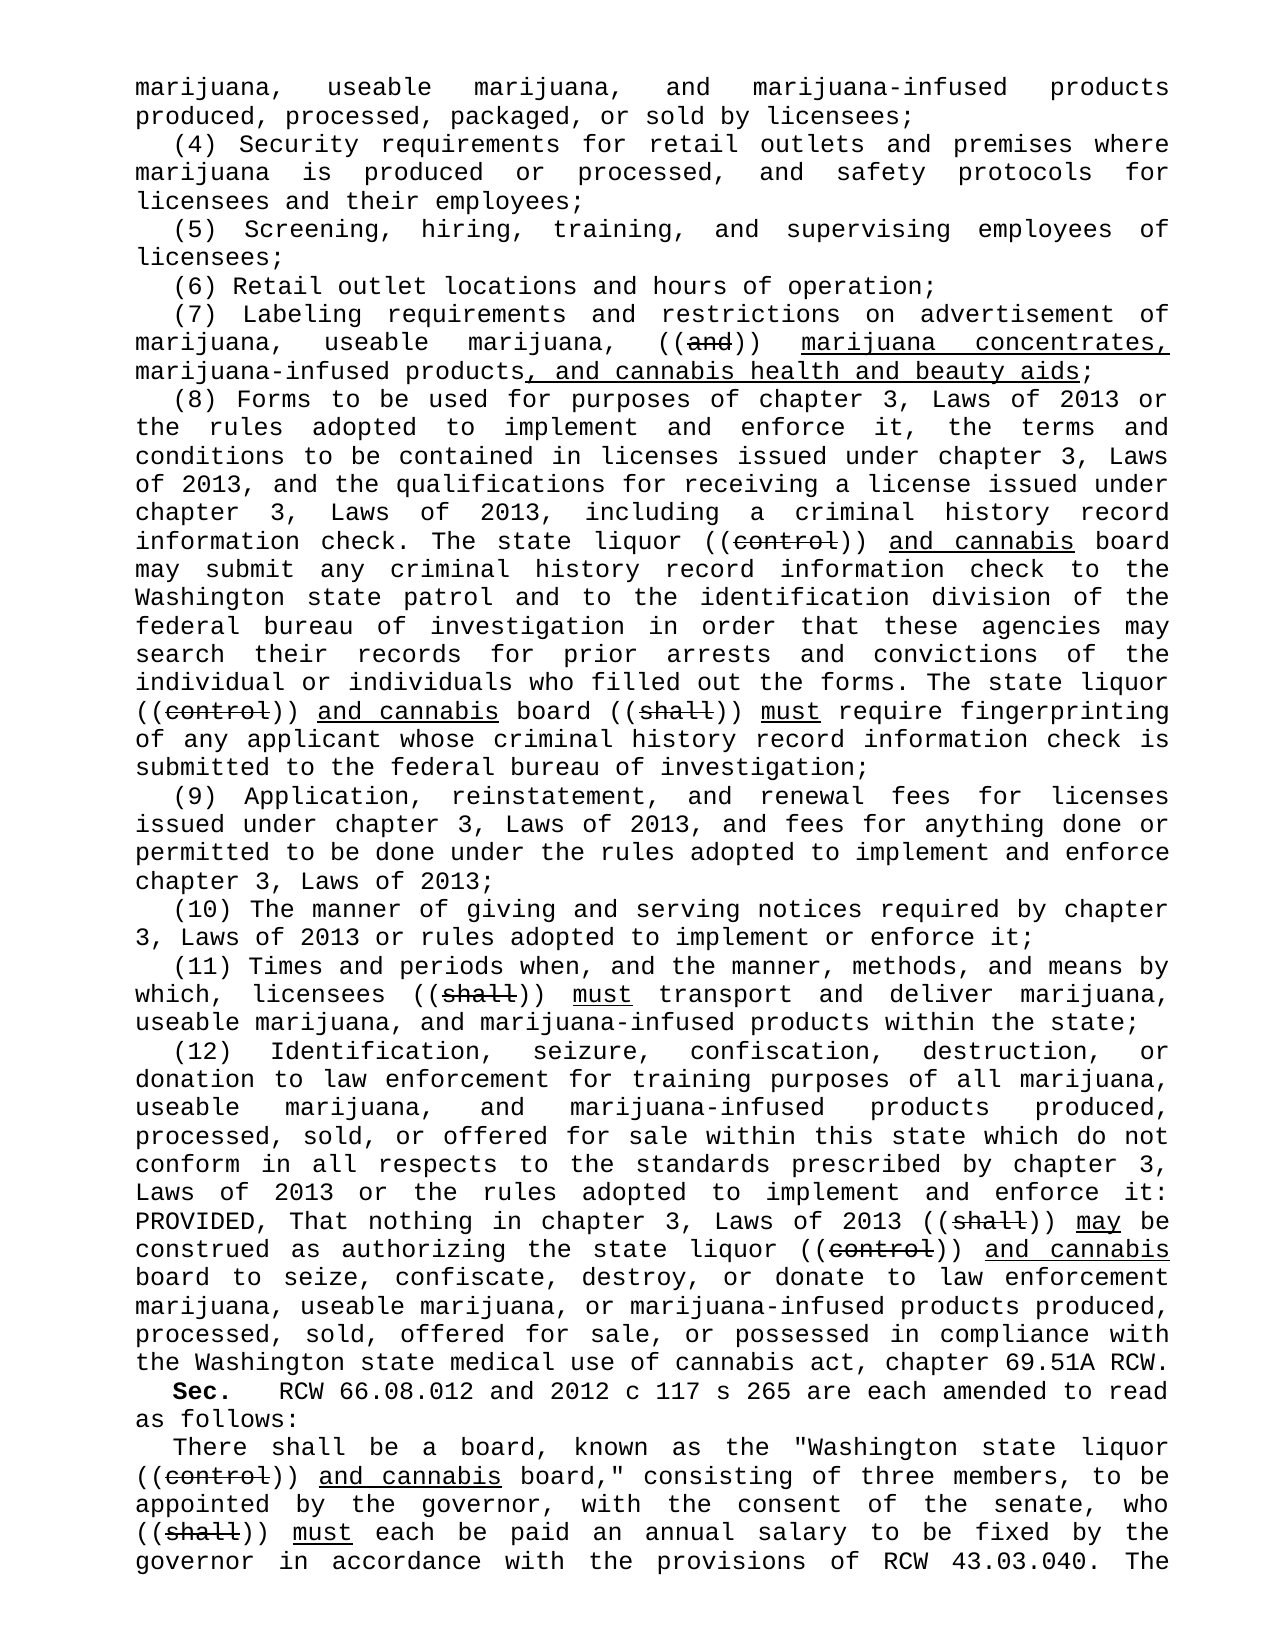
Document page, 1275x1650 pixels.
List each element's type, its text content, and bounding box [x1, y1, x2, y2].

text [135, 1435, 1170, 1577]
text (5) Screening, hiring, training, and supervising employees of licensees; [135, 217, 1170, 273]
text (6) Retail outlet locations and hours of operation; [135, 273, 1170, 302]
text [135, 75, 1170, 132]
text (9) Application, reinstatement, and renewal fees for licenses issued under chapter 3, Laws of 2013, and fees for anything done or permitted to be done under the rules adopted to implement and enforce chapter 3, Laws of 2013; [135, 783, 1170, 897]
text (7) Labeling requirements and restrictions on advertisement of marijuana, useable marijuana, ((and)) marijuana concentrates, marijuana-infused products, and cannabis health and beauty aids; [135, 302, 1170, 387]
text (8) Forms to be used for purposes of chapter 3, Laws of 2013 or the rules adopted to implement and enforce it, the terms and conditions to be contained in licenses issued under chapter 3, Laws of 2013, and the qualifications for receiving a license issued under chapter 3, Laws of 2013, including a criminal history record information check. The state liquor ((control)) and cannabis board may submit any criminal history record information check to the Washington state patrol and to the identification division of the federal bureau of investigation in order that these agencies may search their records for prior arrests and convictions of the individual or individuals who filled out the forms. The state liquor ((control)) and cannabis board ((shall)) must require fingerprinting of any applicant whose criminal history record information check is submitted to the federal bureau of investigation; [135, 387, 1170, 783]
text (10) The manner of giving and serving notices required by chapter 3, Laws of 2013 or rules adopted to implement or enforce it; [135, 897, 1170, 953]
text (12) Identification, seizure, confiscation, destruction, or donation to law enforcement for training purposes of all marijuana, useable marijuana, and marijuana-infused products produced, processed, sold, or offered for sale within this state which do not conform in all respects to the standards prescribed by chapter 3, Laws of 2013 or the rules adopted to implement and enforce it: PROVIDED, That nothing in chapter 3, Laws of 2013 ((shall)) may be construed as authorizing the state liquor ((control)) and cannabis board to seize, confiscate, destroy, or donate to law enforcement marijuana, useable marijuana, or marijuana-infused products produced, processed, sold, offered for sale, or possessed in compliance with the Washington state medical use of cannabis act, chapter 69.51A RCW. [135, 1038, 1170, 1378]
text Sec. RCW 66.08.012 and 2012 c 117 s 265 are each amended to read as follows: [135, 1378, 1170, 1435]
text (11) Times and periods when, and the manner, methods, and means by which, licensees ((shall)) must transport and deliver marijuana, useable marijuana, and marijuana-infused products within the state; [135, 953, 1170, 1038]
text (4) Security requirements for retail outlets and premises where marijuana is produced or processed, and safety protocols for licensees and their employees; [135, 132, 1170, 217]
